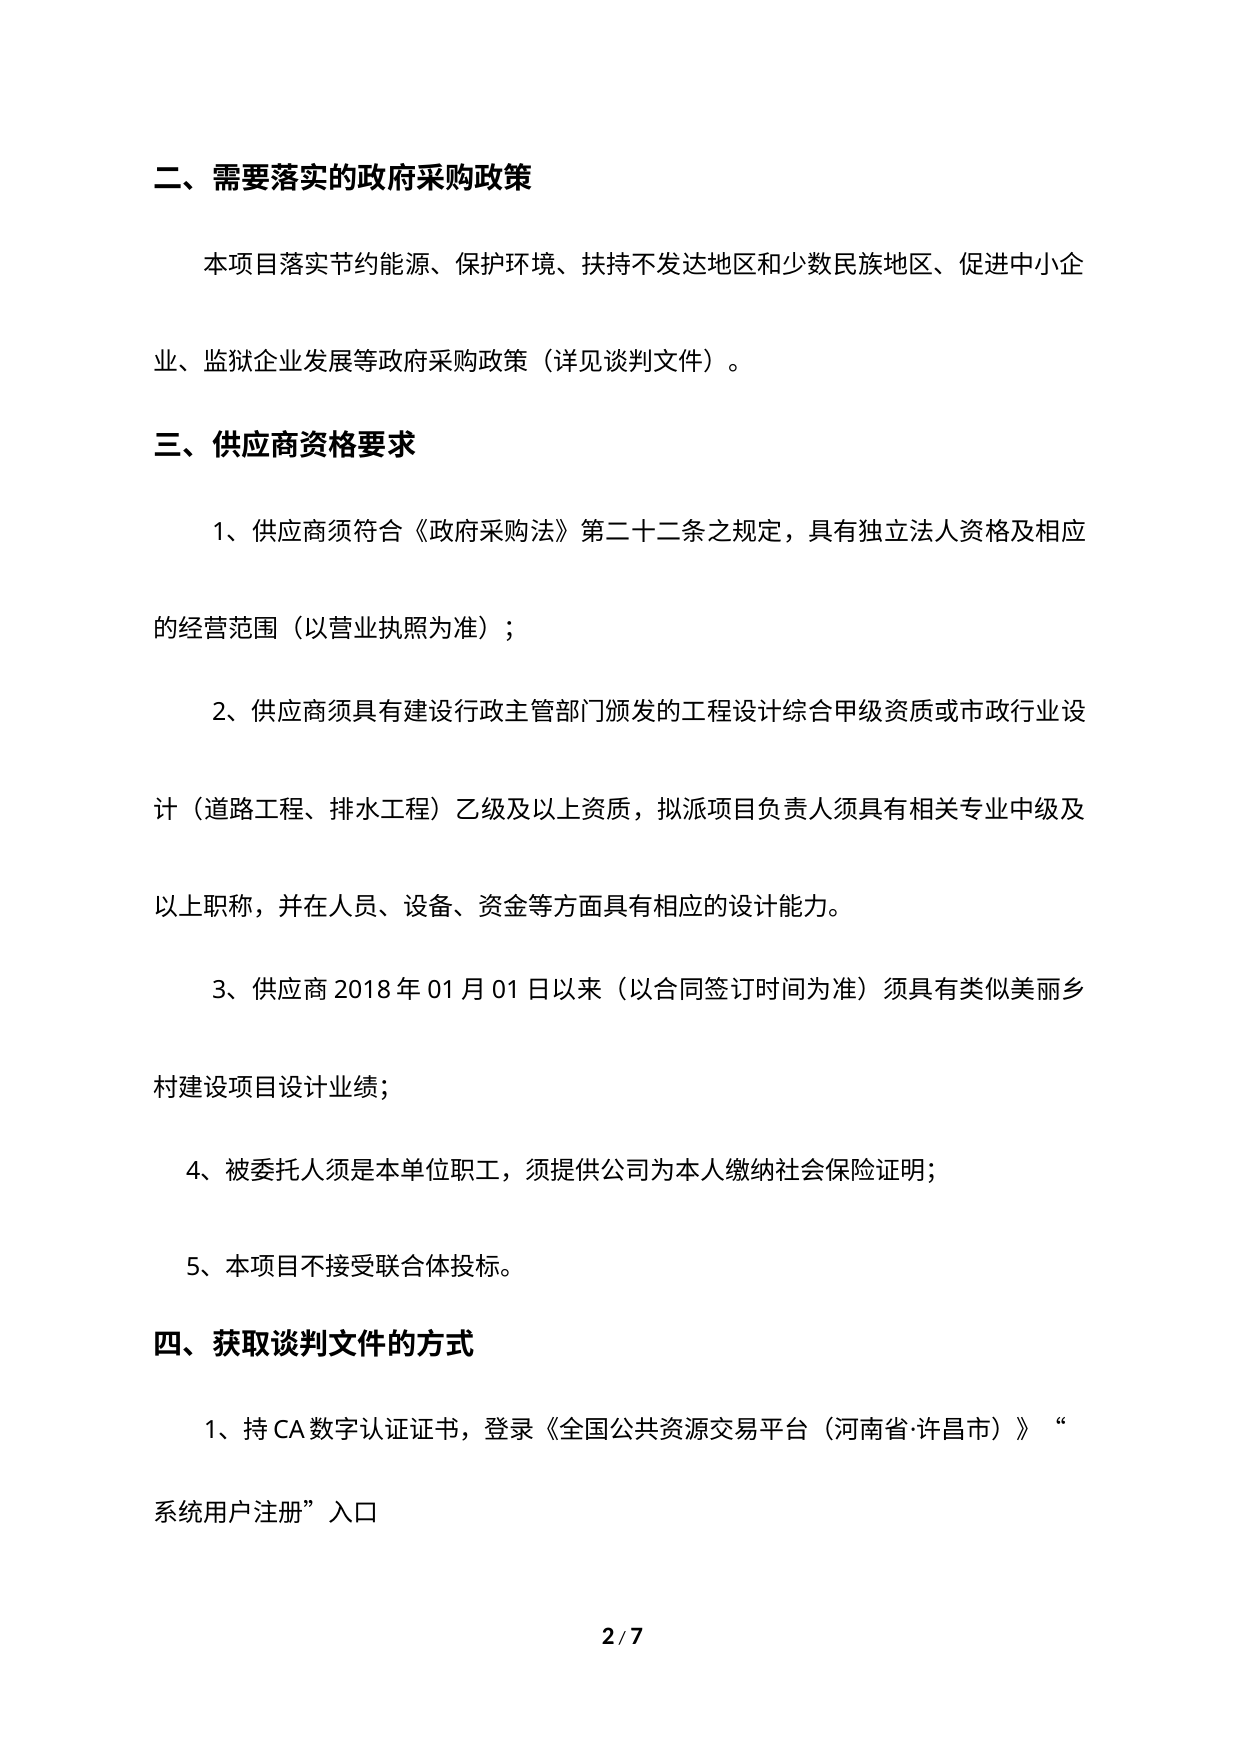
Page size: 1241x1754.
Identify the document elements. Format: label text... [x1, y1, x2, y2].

text 2、供应商须具有建设行政主管部门颁发的工程设计综合甲级资质或市政行业设计（道路工程、排水工程）乙级及以上资质，拟派项目负责人须具有相关专业中级及以上职称，并在人员、设备、资金等方面具有相应的设计能力。 [153, 677, 1087, 937]
text 1、供应商须符合《政府采购法》第二十二条之规定，具有独立法人资格及相应的经营范围（以营业执照为准）； [153, 497, 1087, 659]
text 5、本项目不接受联合体投标。 [153, 1232, 1087, 1297]
text 系统用户注册”入口 [153, 1478, 1087, 1543]
text 4、被委托人须是本单位职工，须提供公司为本人缴纳社会保险证明； [153, 1136, 1087, 1201]
text 四、获取谈判文件的方式 [153, 1309, 1087, 1374]
text 二、需要落实的政府采购政策 [153, 144, 1087, 209]
text 三、供应商资格要求 [153, 411, 1087, 476]
text 3、供应商2018年01月01日以来（以合同签订时间为准）须具有类似美丽乡村建设项目设计业绩； [153, 955, 1087, 1118]
text 本项目落实节约能源、保护环境、扶持不发达地区和少数民族地区、促进中小企业、监狱企业发展等政府采购政策（详见谈判文件）。 [153, 230, 1087, 392]
text 1、持CA数字认证证书，登录《全国公共资源交易平台（河南省·许昌市）》“ [153, 1395, 1087, 1460]
